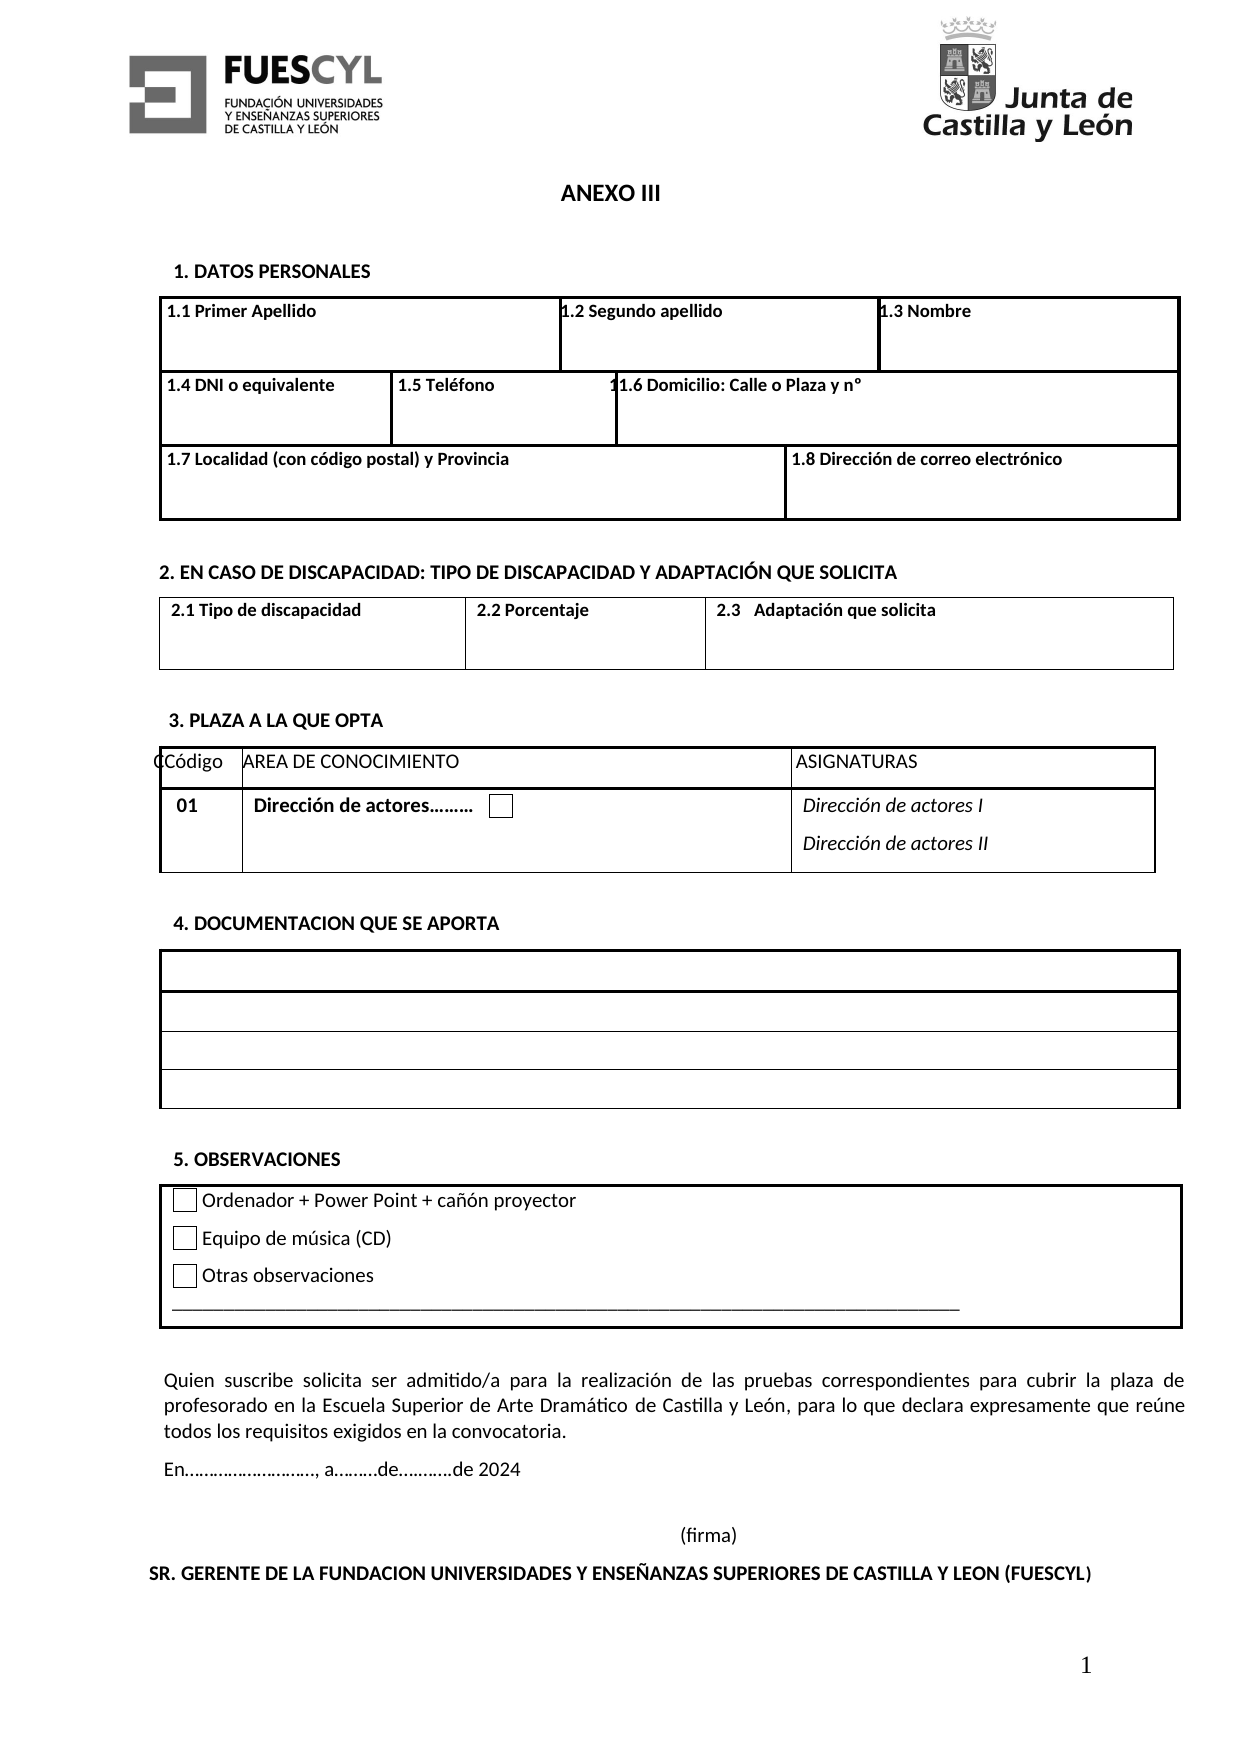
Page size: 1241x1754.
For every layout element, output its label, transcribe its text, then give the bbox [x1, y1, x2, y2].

picture [128, 16, 1133, 142]
text ANEXO III [129, 177, 1092, 208]
table_header 1. DATOS PERSONALES 2. EN CASO DE DISCAPACIDAD: TIPO DE DISCAPACIDAD Y ADAPTACIÓN QUE SOLICITA 3. PLAZA A LA QUE OPTA 4. DOCUMENTACION QUE SE APORTA 5. OBSERVACIONES Quien suscribe solicita ser admitido/a para la realización de las pruebas correspondientes para cubrir la plaza de profesorado en la Escuela Superior de Arte Dramático de Castilla y León, para lo que declara expresamente que reúne todos los requisitos exigidos en la convocatoria. En………………………, a………de….…….de 2024 (firma) SR. GERENTE DE LA FUNDACION UNIVERSIDADES Y ENSEÑANZAS SUPERIORES DE CASTILLA Y LEON (FUESCYL) [148, 220, 1198, 1598]
